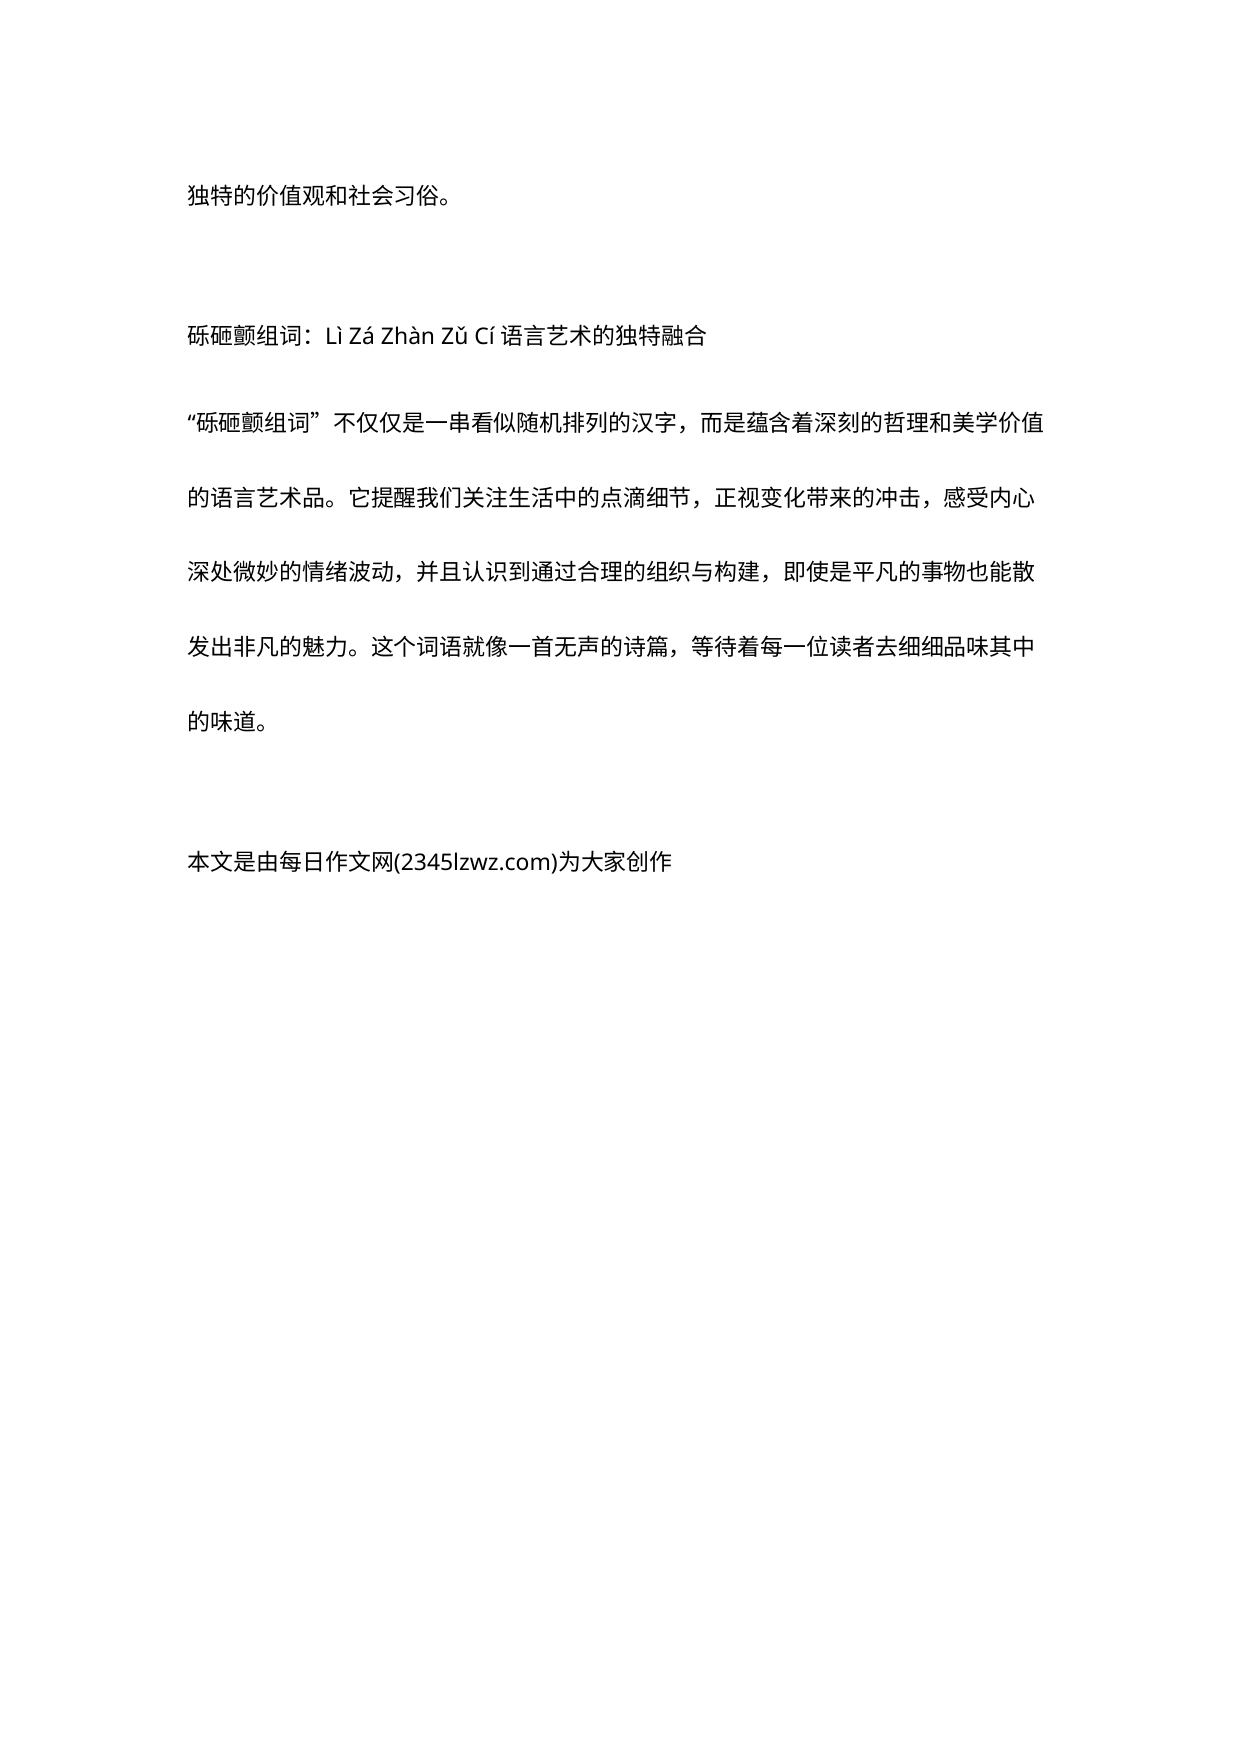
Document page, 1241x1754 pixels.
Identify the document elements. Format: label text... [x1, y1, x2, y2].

text “砾砸颤组词”不仅仅是一串看似随机排列的汉字，而是蕴含着深刻的哲理和美学价值的语言艺术品。它提醒我们关注生活中的点滴细节，正视变化带来的冲击，感受内心深处微妙的情绪波动，并且认识到通过合理的组织与构建，即使是平凡的事物也能散发出非凡的魅力。这个词语就像一首无声的诗篇，等待着每一位读者去细细品味其中的味道。 [187, 389, 1053, 753]
text 本文是由每日作文网(2345lzwz.com)为大家创作 [187, 828, 1053, 893]
text 砾砸颤组词：Lì Zá Zhàn Zǔ Cí 语言艺术的独特融合 [187, 302, 1053, 367]
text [187, 162, 1053, 227]
